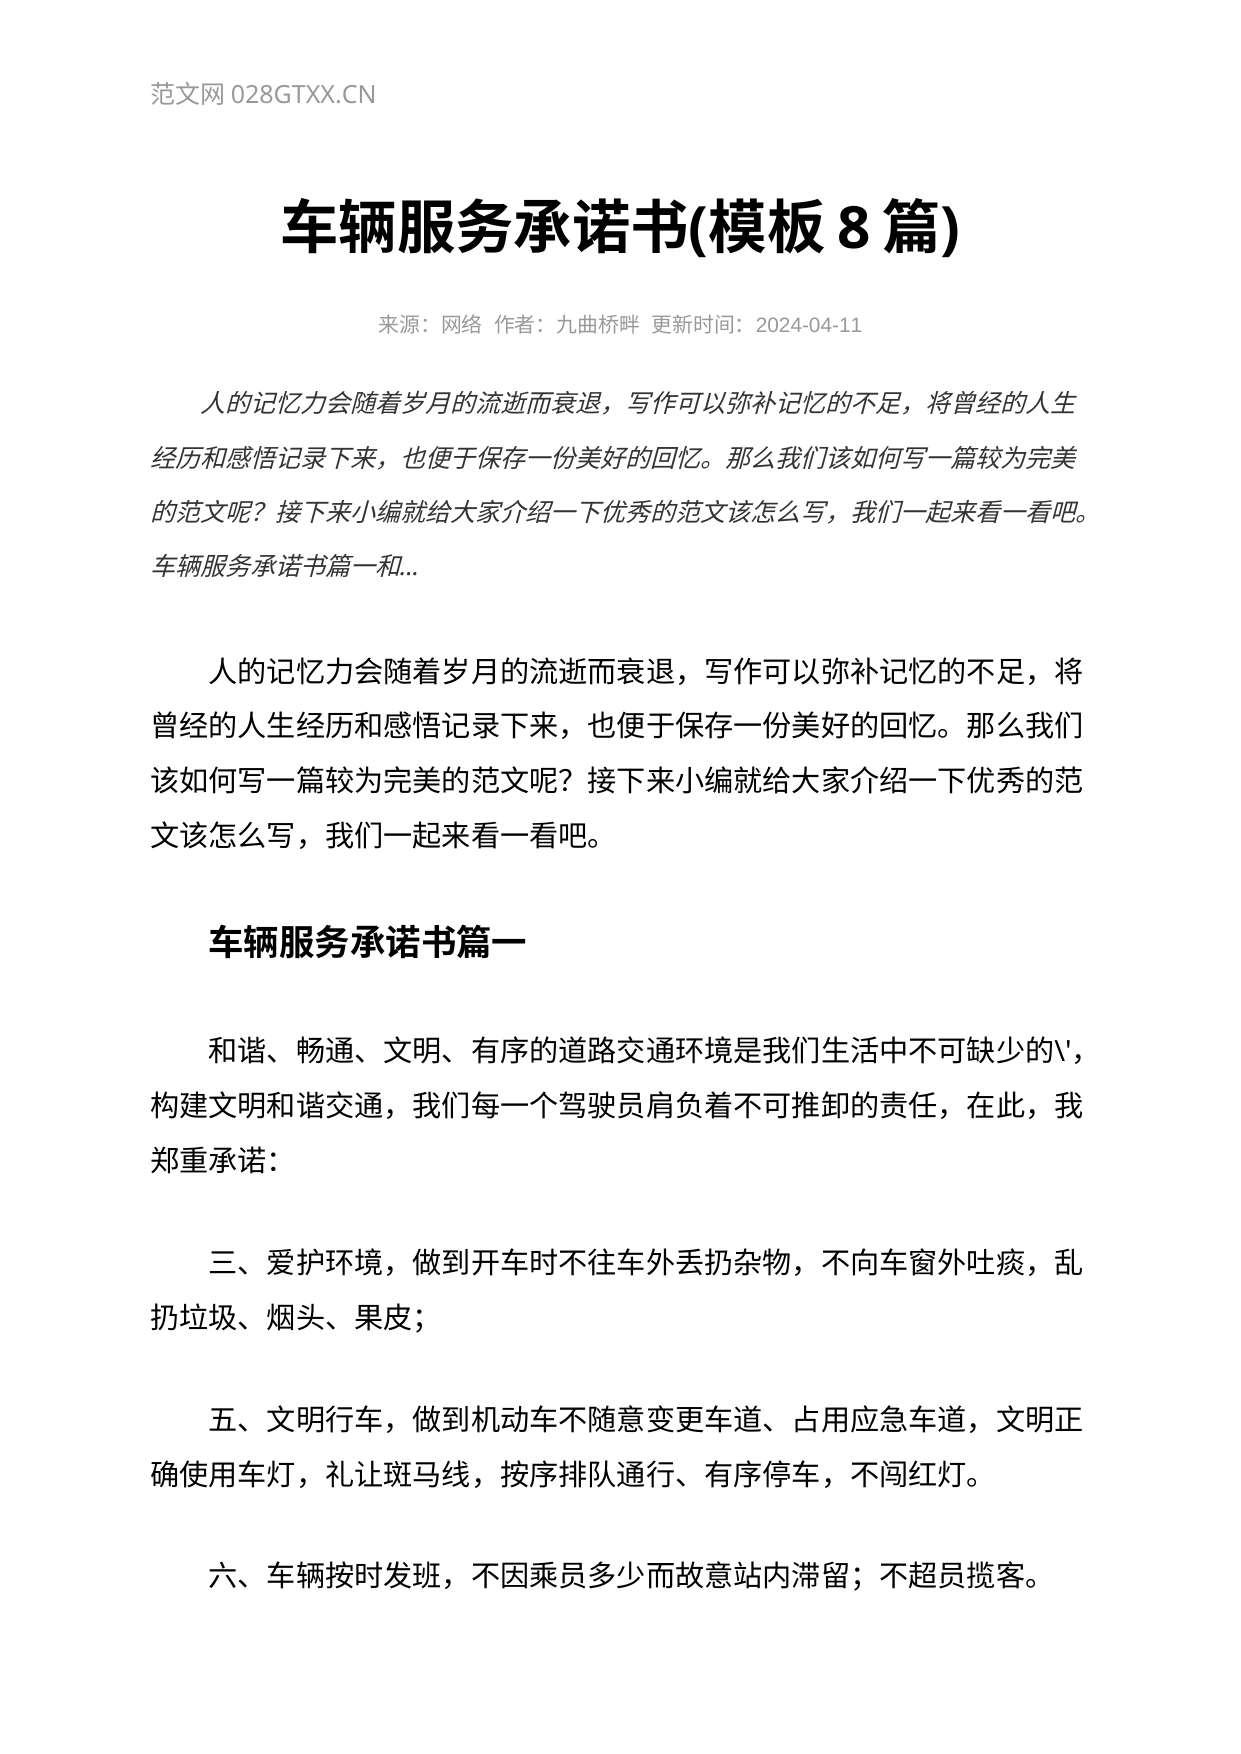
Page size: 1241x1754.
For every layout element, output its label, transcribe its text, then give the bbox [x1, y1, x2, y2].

text 和谐、畅通、文明、有序的道路交通环境是我们生活中不可缺少的\'，构建文明和谐交通，我们每一个驾驶员肩负着不可推卸的责任，在此，我郑重承诺： [150, 1028, 1090, 1180]
subtitle 车辆服务承诺书(模板8篇) [150, 181, 1090, 266]
text 三、爱护环境，做到开车时不往车外丢扔杂物，不向车窗外吐痰，乱扔垃圾、烟头、果皮； [150, 1240, 1090, 1337]
text 车辆服务承诺书篇一 [150, 914, 1090, 966]
text 六、车辆按时发班，不因乘员多少而故意站内滞留；不超员揽客。 [150, 1553, 1090, 1595]
text 人的记忆力会随着岁月的流逝而衰退，写作可以弥补记忆的不足，将曾经的人生经历和感悟记录下来，也便于保存一份美好的回忆。那么我们该如何写一篇较为完美的范文呢？接下来小编就给大家介绍一下优秀的范文该怎么写，我们一起来看一看吧。车辆服务承诺书篇一和... [150, 384, 1090, 583]
text 五、文明行车，做到机动车不随意变更车道、占用应急车道，文明正确使用车灯，礼让斑马线，按序排队通行、有序停车，不闯红灯。 [150, 1396, 1090, 1493]
text 来源：网络 作者：九曲桥畔 更新时间：2024-04-11 [150, 313, 1090, 337]
text 人的记忆力会随着岁月的流逝而衰退，写作可以弥补记忆的不足，将曾经的人生经历和感悟记录下来，也便于保存一份美好的回忆。那么我们该如何写一篇较为完美的范文呢？接下来小编就给大家介绍一下优秀的范文该怎么写，我们一起来看一看吧。 [150, 648, 1090, 855]
